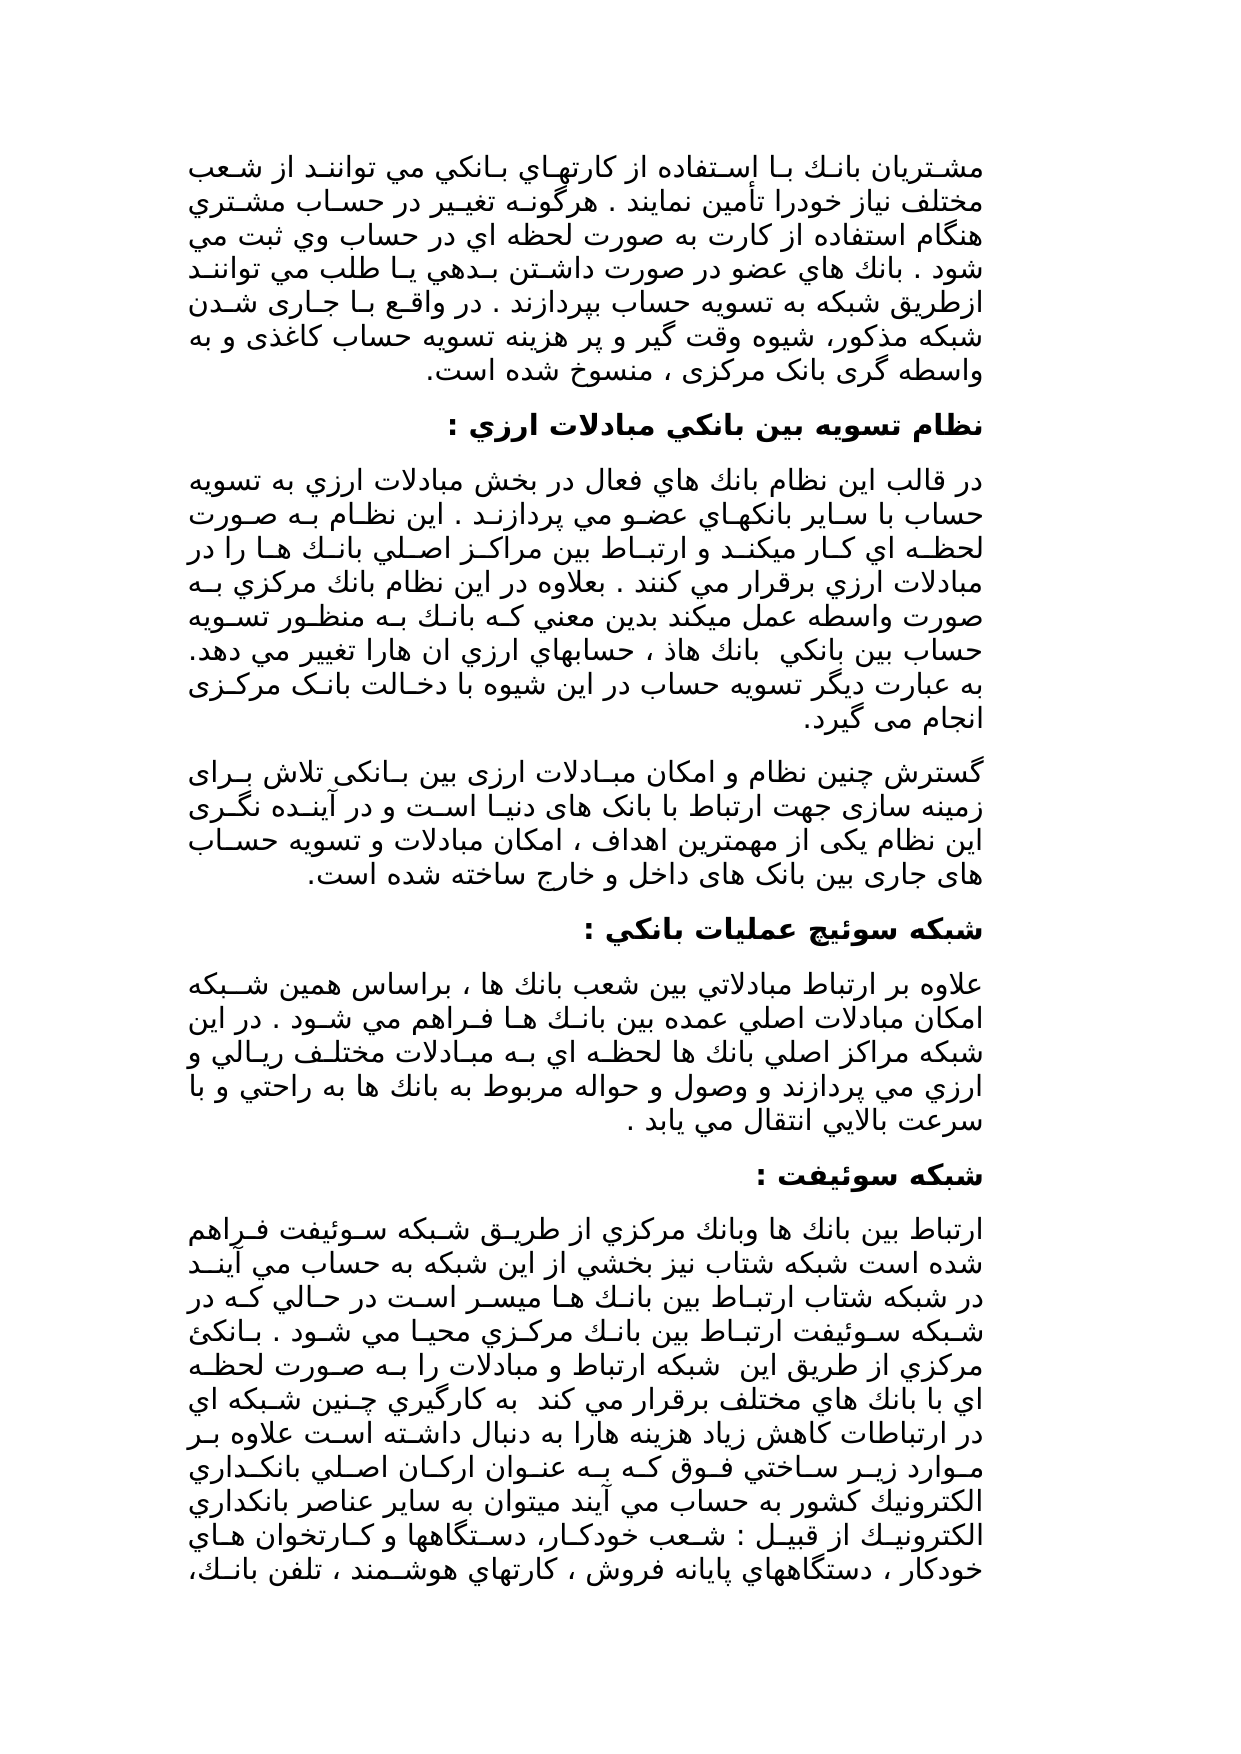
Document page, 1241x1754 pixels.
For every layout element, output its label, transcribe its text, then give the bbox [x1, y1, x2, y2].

text علاوه بر ارتباط مبادلاتي بين شعب بانك ها ، براساس همين شبكه امكان مبادلات اصلي عمده بين بانك ها فراهم مي شود . در اين شبكه مراكز اصلي بانك ها لحظه اي به مبادلات مختلف ريالي و ارزي مي پردازند و وصول و حواله مربوط به بانك ها به راحتي و با سرعت بالايي انتقال مي يابد . [187, 967, 984, 1137]
text در قالب اين نظام بانك هاي فعال در بخش مبادلات ارزي به تسويه حساب با ساير بانكهاي عضو مي پردازند . اين نظام به صورت لحظه اي كار ميكند و ارتباط بين مراكز اصلي بانك ها را در مبادلات ارزي برقرار مي كنند . بعلاوه در اين نظام بانك مركزي به صورت واسطه عمل ميكند بدين معني كه بانك به منظور تسويه حساب بين بانكي بانك هاذ ، حسابهاي ارزي ان هارا تغيير مي دهد. به عبارت دیگر تسویه حساب در این شیوه با دخالت بانک مرکزی انجام می گیرد. [187, 463, 984, 735]
text شبكه سوئيفت : [187, 1158, 984, 1192]
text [187, 150, 984, 388]
text گسترش چنین نظام و امکان مبادلات ارزی بین بانکی تلاش برای زمینه سازی جهت ارتباط با بانک های دنیا است و در آینده نگری این نظام یکی از مهمترین اهداف ، امکان مبادلات و تسویه حساب های جاری بین بانک های داخل و خارج ساخته شده است. [187, 756, 984, 892]
text نظام تسويه بين بانكي مبادلات ارزي : [187, 408, 984, 442]
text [187, 1213, 984, 1586]
text شبكه سوئيچ عمليات بانكي ‌: [187, 912, 984, 946]
